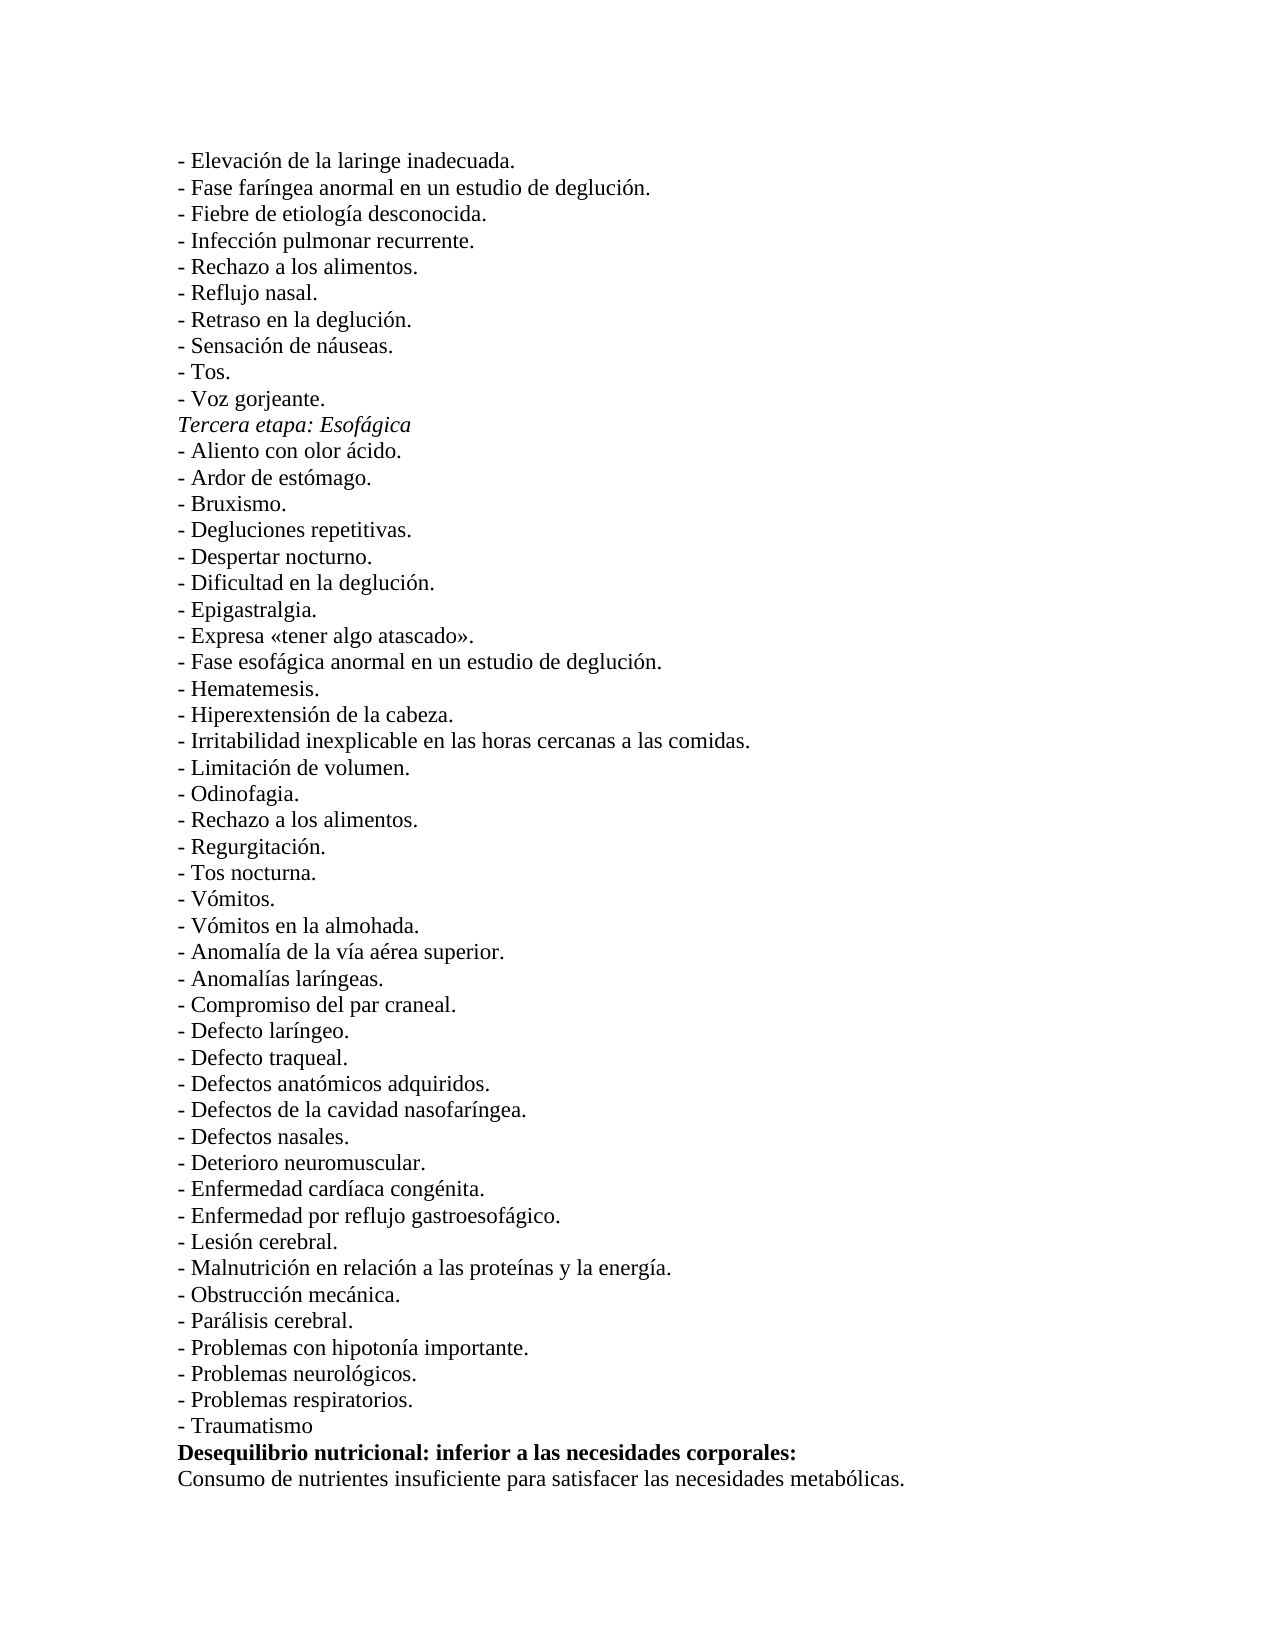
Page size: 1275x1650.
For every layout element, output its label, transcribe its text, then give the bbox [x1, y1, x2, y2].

text - Dificultad en la deglución. [177, 569, 1098, 596]
text Consumo de nutrientes insuficiente para satisfacer las necesidades metabólicas. [177, 1465, 1098, 1492]
text - Voz gorjeante. [177, 385, 1098, 411]
text - Enfermedad cardíaca congénita. [177, 1175, 1098, 1202]
text - Problemas respiratorios. [177, 1386, 1098, 1413]
text - Lesión cerebral. [177, 1228, 1098, 1254]
text - Odinofagia. [177, 780, 1098, 806]
text - Hiperextensión de la cabeza. [177, 701, 1098, 727]
text - Sensación de náuseas. [177, 332, 1098, 358]
text - Enfermedad por reflujo gastroesofágico. [177, 1202, 1098, 1228]
text - Elevación de la laringe inadecuada. [177, 148, 1098, 174]
text - Irritabilidad inexplicable en las horas cercanas a las comidas. [177, 727, 1098, 754]
text - Vómitos. [177, 886, 1098, 912]
text - Fase esofágica anormal en un estudio de deglución. [177, 648, 1098, 675]
text - Retraso en la deglución. [177, 306, 1098, 332]
text - Bruxismo. [177, 490, 1098, 517]
text Tercera etapa: Esofágica [177, 411, 1098, 437]
text - Parálisis cerebral. [177, 1307, 1098, 1333]
text - Defecto laríngeo. [177, 1017, 1098, 1044]
text - Problemas neurológicos. [177, 1360, 1098, 1386]
text - Degluciones repetitivas. [177, 517, 1098, 543]
text Desequilibrio nutricional: inferior a las necesidades corporales: [177, 1439, 1098, 1465]
text - Vómitos en la almohada. [177, 912, 1098, 938]
text - Fiebre de etiología desconocida. [177, 200, 1098, 227]
text - Aliento con olor ácido. [177, 437, 1098, 464]
text - Tos nocturna. [177, 859, 1098, 886]
text - Obstrucción mecánica. [177, 1281, 1098, 1307]
text - Expresa «tener algo atascado». [177, 622, 1098, 648]
text - Rechazo a los alimentos. [177, 253, 1098, 279]
text - Regurgitación. [177, 833, 1098, 859]
text - Deterioro neuromuscular. [177, 1149, 1098, 1175]
text - Anomalía de la vía aérea superior. [177, 938, 1098, 964]
text - Fase faríngea anormal en un estudio de deglución. [177, 174, 1098, 200]
text - Defecto traqueal. [177, 1044, 1098, 1070]
text - Traumatismo [177, 1413, 1098, 1439]
text - Tos. [177, 358, 1098, 385]
text - Defectos de la cavidad nasofaríngea. [177, 1096, 1098, 1123]
text - Infección pulmonar recurrente. [177, 227, 1098, 253]
text - Problemas con hipotonía importante. [177, 1333, 1098, 1360]
text - Despertar nocturno. [177, 543, 1098, 569]
text - Defectos anatómicos adquiridos. [177, 1070, 1098, 1096]
text - Hematemesis. [177, 675, 1098, 701]
text - Reflujo nasal. [177, 279, 1098, 306]
text - Epigastralgia. [177, 596, 1098, 622]
text - Limitación de volumen. [177, 754, 1098, 780]
text - Ardor de estómago. [177, 464, 1098, 490]
text - Malnutrición en relación a las proteínas y la energía. [177, 1254, 1098, 1281]
text - Rechazo a los alimentos. [177, 806, 1098, 833]
text - Compromiso del par craneal. [177, 991, 1098, 1017]
text - Defectos nasales. [177, 1123, 1098, 1149]
text - Anomalías laríngeas. [177, 964, 1098, 991]
